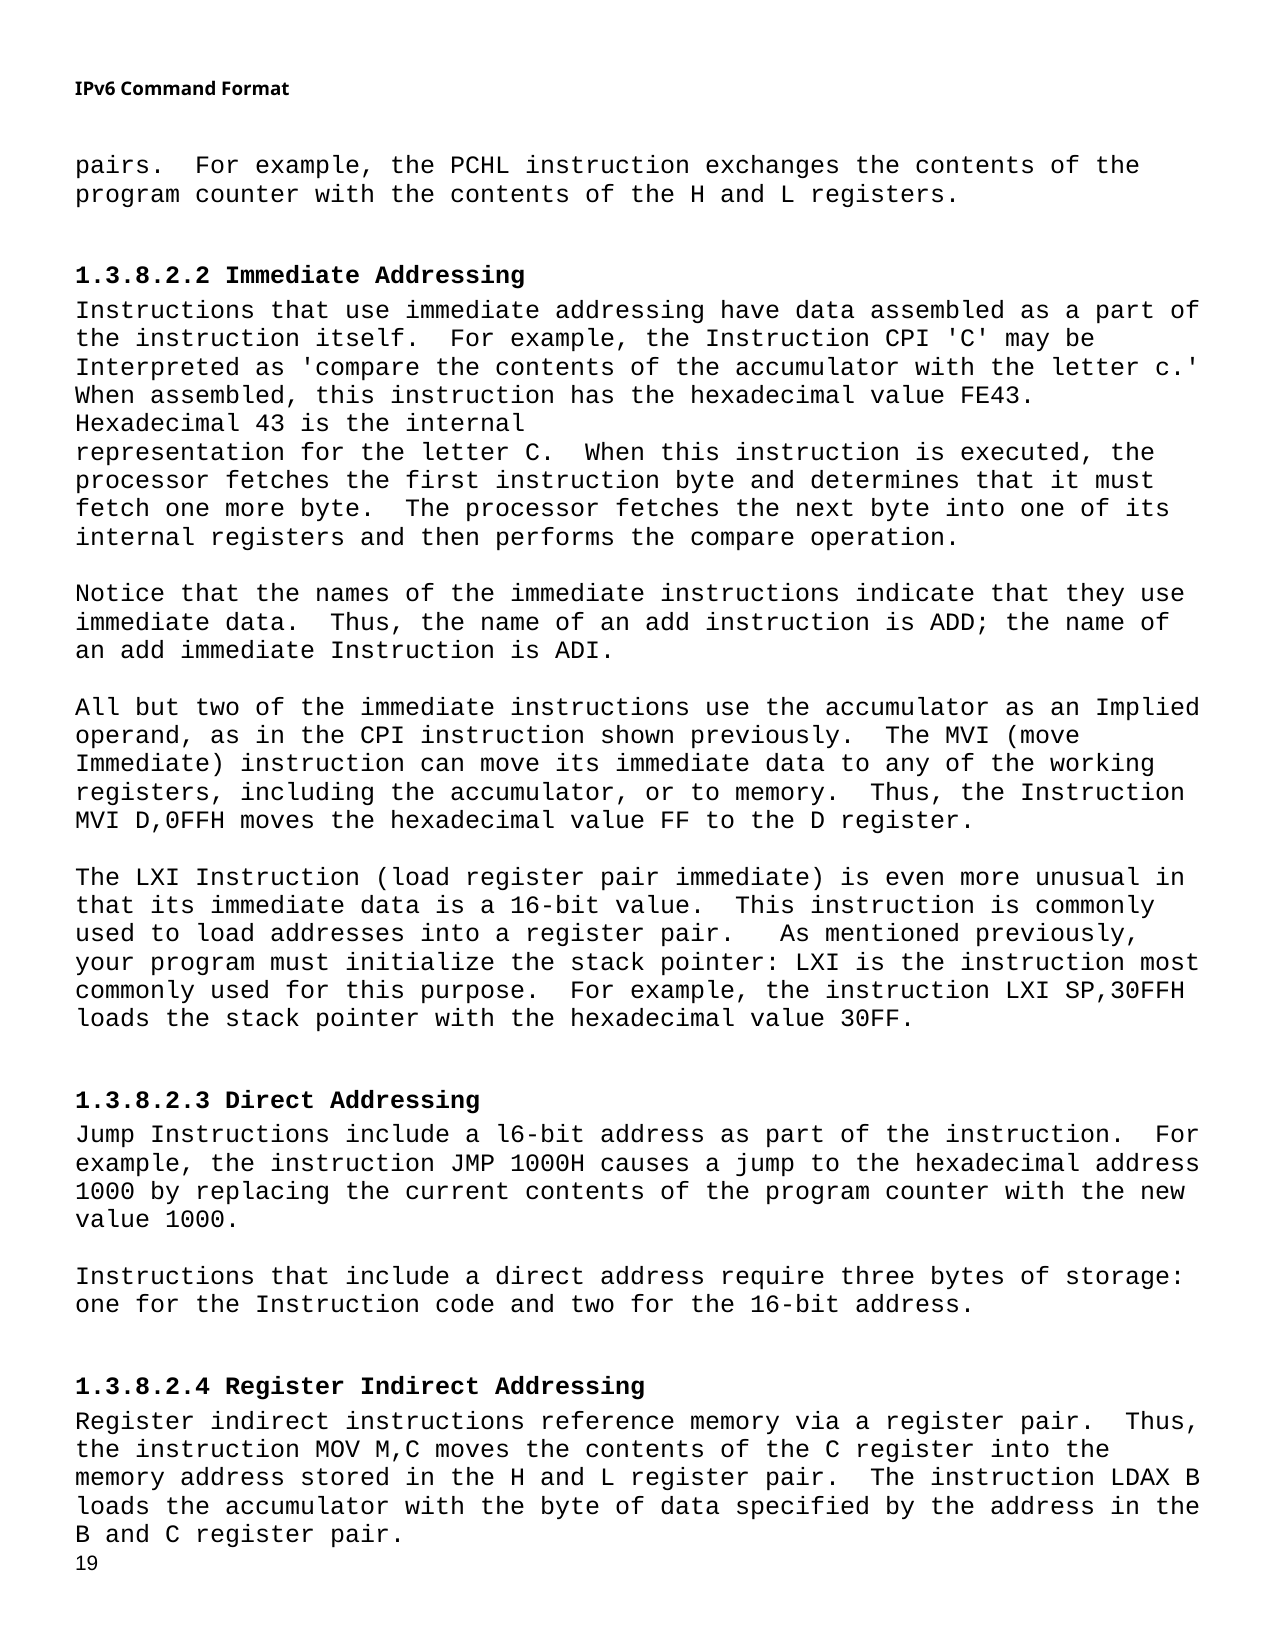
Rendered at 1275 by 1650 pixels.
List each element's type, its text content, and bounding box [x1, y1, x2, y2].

text The LXI Instruction (load register pair immediate) is even more unusual in that its immediate data is a 16-bit value. This instruction is commonly used to load addresses into a register pair. As mentioned previously, your program must initialize the stack pointer: LXI is the instruction most commonly used for this purpose. For example, the instruction LXI SP,30FFH loads the stack pointer with the hexadecimal value 30FF. [75, 864, 1200, 1034]
text All but two of the immediate instructions use the accumulator as an Implied operand, as in the CPI instruction shown previously. The MVI (move Immediate) instruction can move its immediate data to any of the working registers, including the accumulator, or to memory. Thus, the Instruction MVI D,0FFH moves the hexadecimal value FF to the D register. [75, 694, 1200, 836]
text Notice that the names of the immediate instructions indicate that they use immediate data. Thus, the name of an add instruction is ADD; the name of an add immediate Instruction is ADI. [75, 581, 1200, 666]
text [75, 153, 1200, 209]
text representation for the letter C. When this instruction is executed, the processor fetches the first instruction byte and determines that it must fetch one more byte. The processor fetches the next byte into one of its internal registers and then performs the compare operation. [75, 439, 1200, 552]
text Jump Instructions include a l6-bit address as part of the instruction. For example, the instruction JMP 1000H causes a jump to the hexadecimal address 1000 by replacing the current contents of the program counter with the new value 1000. [75, 1122, 1200, 1235]
text Instructions that use immediate addressing have data assembled as a part of the instruction itself. For example, the Instruction CPI 'C' may be Interpreted as 'compare the contents of the accumulator with the letter c.' When assembled, this instruction has the hexadecimal value FE43. Hexadecimal 43 is the internal [75, 297, 1200, 439]
text Instructions that include a direct address require three bytes of storage: one for the Instruction code and two for the 16-bit address. [75, 1264, 1200, 1320]
subtitle Register Indirect Addressing [75, 1374, 1200, 1402]
subtitle Direct Addressing [75, 1087, 1200, 1116]
subtitle Immediate Addressing [75, 263, 1200, 291]
text Register indirect instructions reference memory via a register pair. Thus, the instruction MOV M,C moves the contents of the C register into the memory address stored in the H and L register pair. The instruction LDAX B loads the accumulator with the byte of data specified by the address in the B and C register pair. [75, 1408, 1200, 1550]
